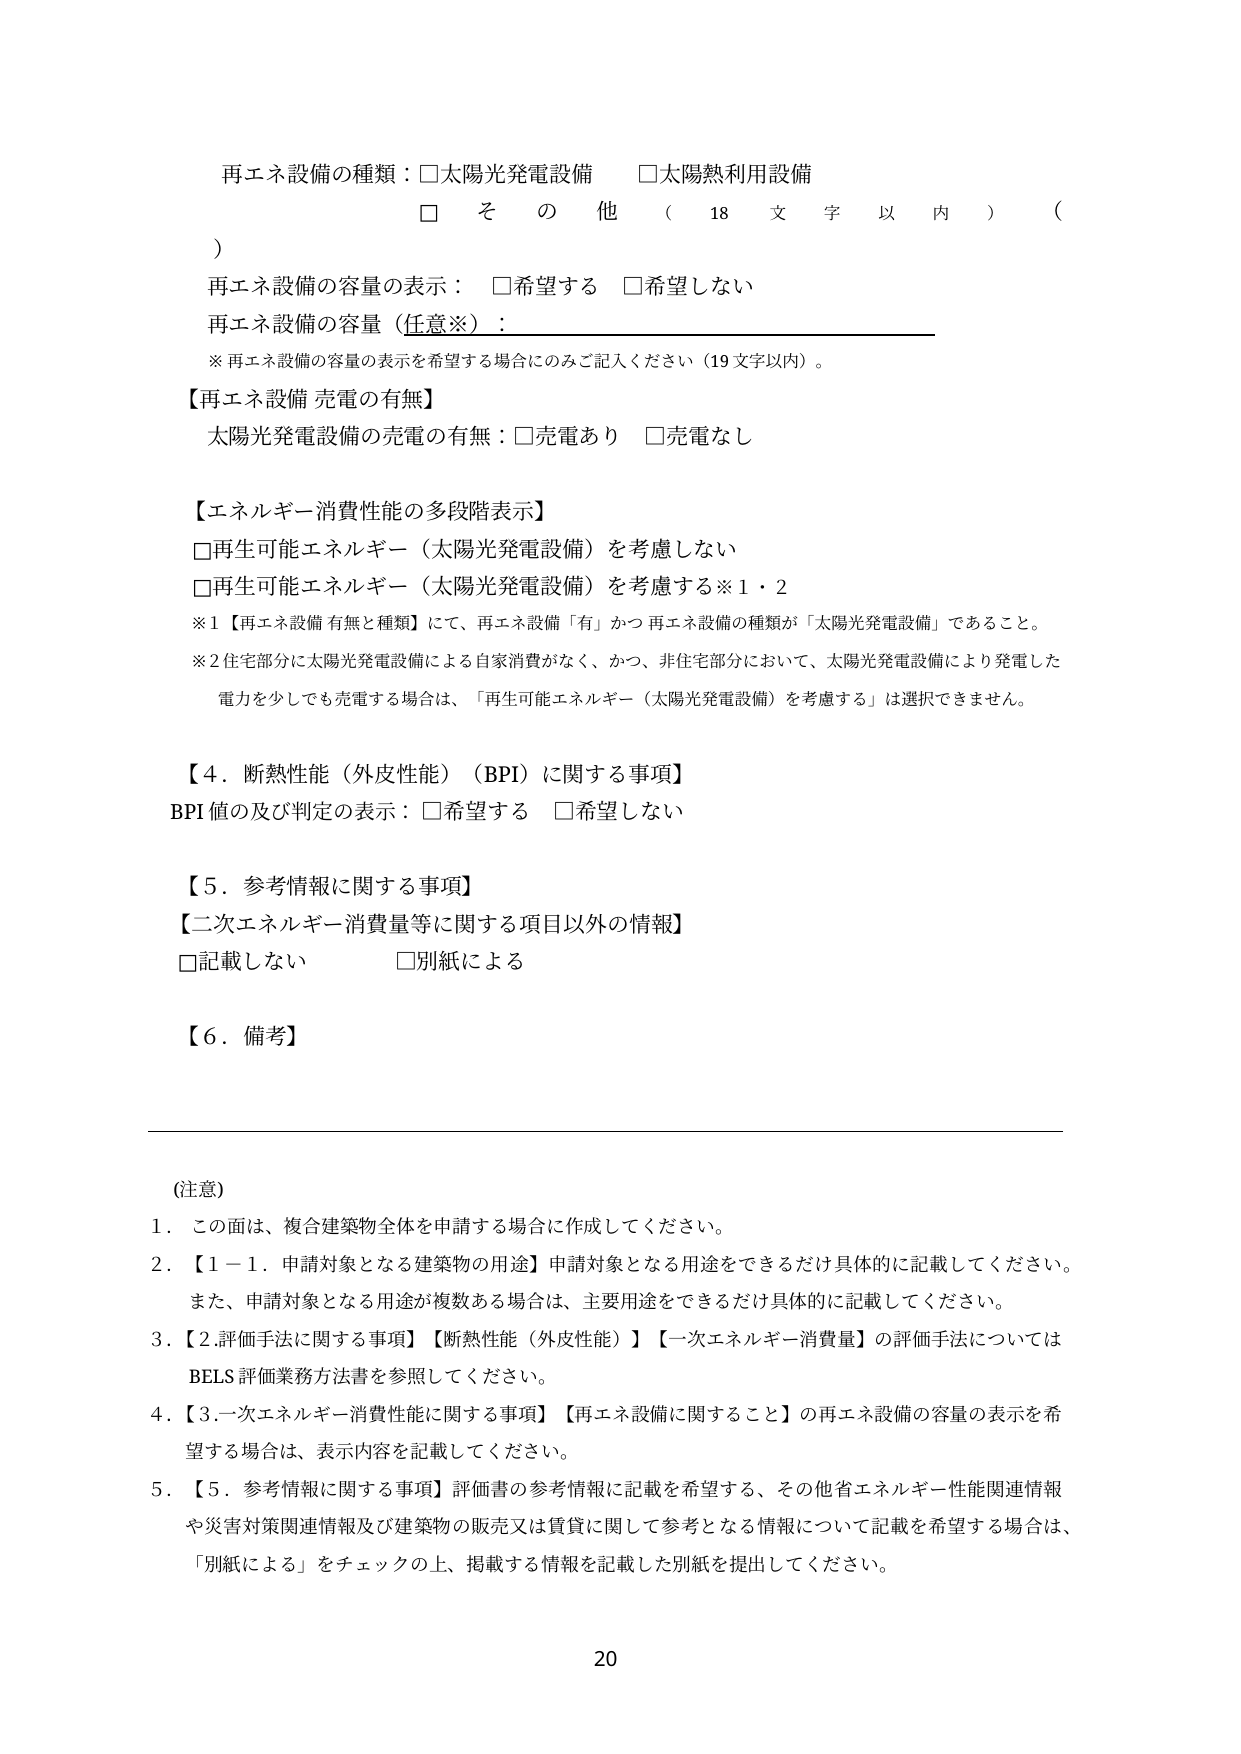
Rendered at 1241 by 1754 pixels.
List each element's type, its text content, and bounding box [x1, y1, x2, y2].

text 【５．参考情報に関する事項】 [148, 866, 1063, 904]
text ２．【１－１．申請対象となる建築物の用途】申請対象となる用途をできるだけ具体的に記載してください。また、申請対象となる用途が複数ある場合は、主要用途をできるだけ具体的に記載してください。 [148, 1244, 1063, 1319]
text □記載しない □別紙による [148, 941, 1063, 979]
text 【二次エネルギー消費量等に関する項目以外の情報】 [148, 904, 1063, 941]
text ５．【５．参考情報に関する事項】評価書の参考情報に記載を希望する、その他省エネルギー性能関連情報や災害対策関連情報及び建築物の販売又は賃貸に関して参考となる情報について記載を希望する場合は、「別紙による」をチェックの上、掲載する情報を記載した別紙を提出してください。 [148, 1469, 1063, 1582]
text □再生可能エネルギー（太陽光発電設備）を考慮する※１・２ [148, 566, 1063, 604]
text ３. 【２.評価手法に関する事項】【断熱性能（外皮性能）】【一次エネルギー消費量】の評価手法についてはBELS評価業務方法書を参照してください。 [148, 1319, 1063, 1394]
text 太陽光発電設備の売電の有無：□売電あり □売電なし [207, 416, 1063, 454]
text 【６．備考】 [148, 1016, 1063, 1054]
text (注意) [148, 1169, 1063, 1207]
text ※２住宅部分に太陽光発電設備による自家消費がなく、かつ、非住宅部分において、太陽光発電設備により発電した電力を少しでも売電する場合は、「再生可能エネルギー（太陽光発電設備）を考慮する」は選択できません。 [192, 641, 1063, 716]
text １． この面は、複合建築物全体を申請する場合に作成してください。 [148, 1207, 1063, 1244]
text ４. 【３.一次エネルギー消費性能に関する事項】【再エネ設備に関すること】の再エネ設備の容量の表示を希望する場合は、表示内容を記載してください。 [148, 1394, 1063, 1469]
text 再エネ設備の容量（任意※）： [148, 304, 1063, 341]
text □その他（18文字以内）（ ） [192, 191, 1063, 266]
text ※１【再エネ設備 有無と種類】にて、再エネ設備「有」かつ 再エネ設備の種類が「太陽光発電設備」であること。 [192, 604, 1063, 641]
text 再エネ設備の種類：□太陽光発電設備 □太陽熱利用設備 [192, 154, 1063, 191]
text 【エネルギー消費性能の多段階表示】 [148, 491, 1063, 529]
text ※ 再エネ設備の容量の表示を希望する場合にのみご記入ください（19文字以内）。 [148, 341, 1063, 379]
text BPI値の及び判定の表示： □希望する □希望しない [170, 791, 1063, 829]
text 【再エネ設備 売電の有無】 [148, 379, 1063, 416]
text 再エネ設備の容量の表示： □希望する □希望しない [148, 266, 1063, 304]
text 【４．断熱性能（外皮性能）（BPI）に関する事項】 [148, 754, 1063, 791]
text □再生可能エネルギー（太陽光発電設備）を考慮しない [148, 529, 1063, 566]
